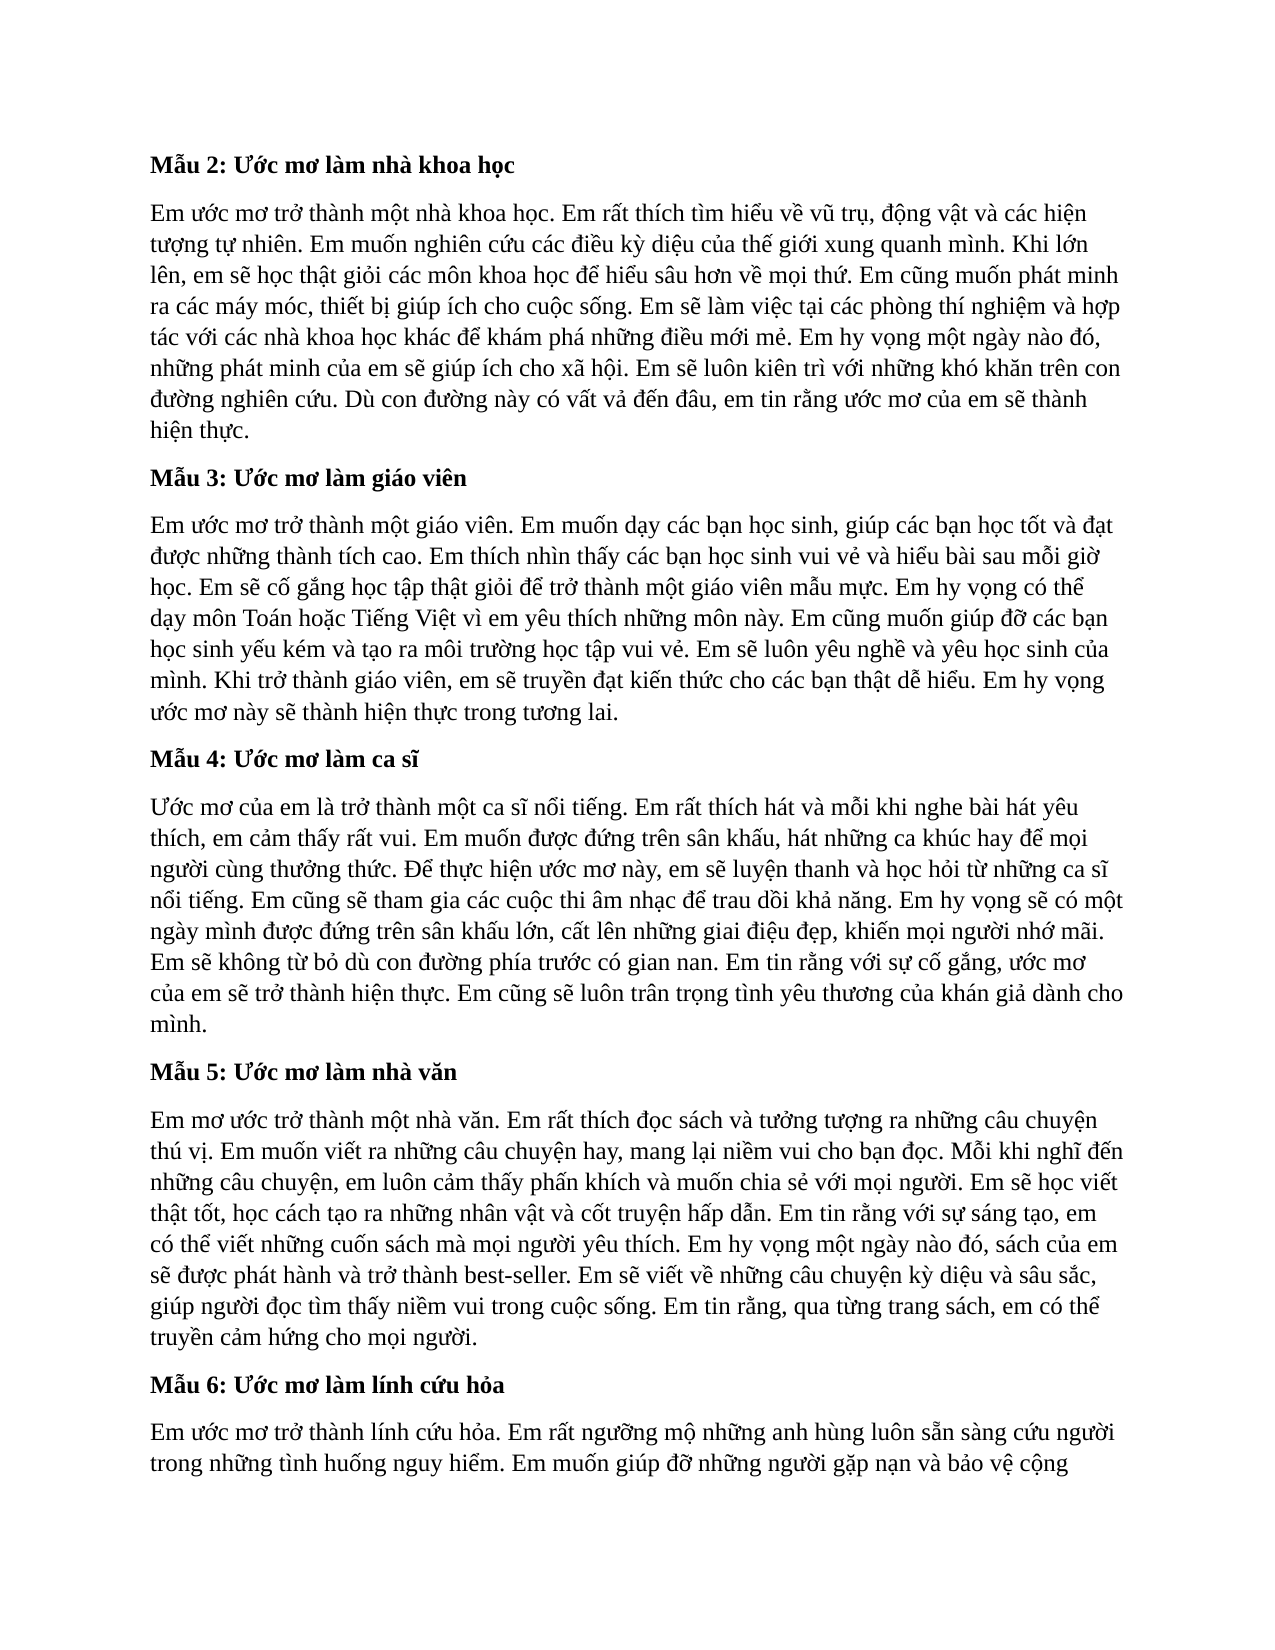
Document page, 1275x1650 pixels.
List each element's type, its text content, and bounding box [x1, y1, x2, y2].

text Mẫu 5: Ước mơ làm nhà văn [150, 1057, 1125, 1086]
text Mẫu 2: Ước mơ làm nhà khoa học [150, 150, 1125, 179]
text Em ước mơ trở thành một nhà khoa học. Em rất thích tìm hiểu về vũ trụ, động vật và các hiện tượng tự nhiên. Em muốn nghiên cứu các điều kỳ diệu của thế giới xung quanh mình. Khi lớn lên, em sẽ học thật giỏi các môn khoa học để hiểu sâu hơn về mọi thứ. Em cũng muốn phát minh ra các máy móc, thiết bị giúp ích cho cuộc sống. Em sẽ làm việc tại các phòng thí nghiệm và hợp tác với các nhà khoa học khác để khám phá những điều mới mẻ. Em hy vọng một ngày nào đó, những phát minh của em sẽ giúp ích cho xã hội. Em sẽ luôn kiên trì với những khó khăn trên con đường nghiên cứu. Dù con đường này có vất vả đến đâu, em tin rằng ước mơ của em sẽ thành hiện thực. [150, 198, 1125, 444]
text Mẫu 6: Ước mơ làm lính cứu hỏa [150, 1370, 1125, 1398]
text Em ước mơ trở thành một giáo viên. Em muốn dạy các bạn học sinh, giúp các bạn học tốt và đạt được những thành tích cao. Em thích nhìn thấy các bạn học sinh vui vẻ và hiểu bài sau mỗi giờ học. Em sẽ cố gắng học tập thật giỏi để trở thành một giáo viên mẫu mực. Em hy vọng có thể dạy môn Toán hoặc Tiếng Việt vì em yêu thích những môn này. Em cũng muốn giúp đỡ các bạn học sinh yếu kém và tạo ra môi trường học tập vui vẻ. Em sẽ luôn yêu nghề và yêu học sinh của mình. Khi trở thành giáo viên, em sẽ truyền đạt kiến thức cho các bạn thật dễ hiểu. Em hy vọng ước mơ này sẽ thành hiện thực trong tương lai. [150, 510, 1125, 725]
text Em mơ ước trở thành một nhà văn. Em rất thích đọc sách và tưởng tượng ra những câu chuyện thú vị. Em muốn viết ra những câu chuyện hay, mang lại niềm vui cho bạn đọc. Mỗi khi nghĩ đến những câu chuyện, em luôn cảm thấy phấn khích và muốn chia sẻ với mọi người. Em sẽ học viết thật tốt, học cách tạo ra những nhân vật và cốt truyện hấp dẫn. Em tin rằng với sự sáng tạo, em có thể viết những cuốn sách mà mọi người yêu thích. Em hy vọng một ngày nào đó, sách của em sẽ được phát hành và trở thành best-seller. Em sẽ viết về những câu chuyện kỳ diệu và sâu sắc, giúp người đọc tìm thấy niềm vui trong cuộc sống. Em tin rằng, qua từng trang sách, em có thể truyền cảm hứng cho mọi người. [150, 1105, 1125, 1351]
text Ước mơ của em là trở thành một ca sĩ nổi tiếng. Em rất thích hát và mỗi khi nghe bài hát yêu thích, em cảm thấy rất vui. Em muốn được đứng trên sân khấu, hát những ca khúc hay để mọi người cùng thưởng thức. Để thực hiện ước mơ này, em sẽ luyện thanh và học hỏi từ những ca sĩ nổi tiếng. Em cũng sẽ tham gia các cuộc thi âm nhạc để trau dồi khả năng. Em hy vọng sẽ có một ngày mình được đứng trên sân khấu lớn, cất lên những giai điệu đẹp, khiến mọi người nhớ mãi. Em sẽ không từ bỏ dù con đường phía trước có gian nan. Em tin rằng với sự cố gắng, ước mơ của em sẽ trở thành hiện thực. Em cũng sẽ luôn trân trọng tình yêu thương của khán giả dành cho mình. [150, 792, 1125, 1038]
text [150, 1417, 1125, 1477]
text Mẫu 4: Ước mơ làm ca sĩ [150, 744, 1125, 773]
text Mẫu 3: Ước mơ làm giáo viên [150, 463, 1125, 491]
